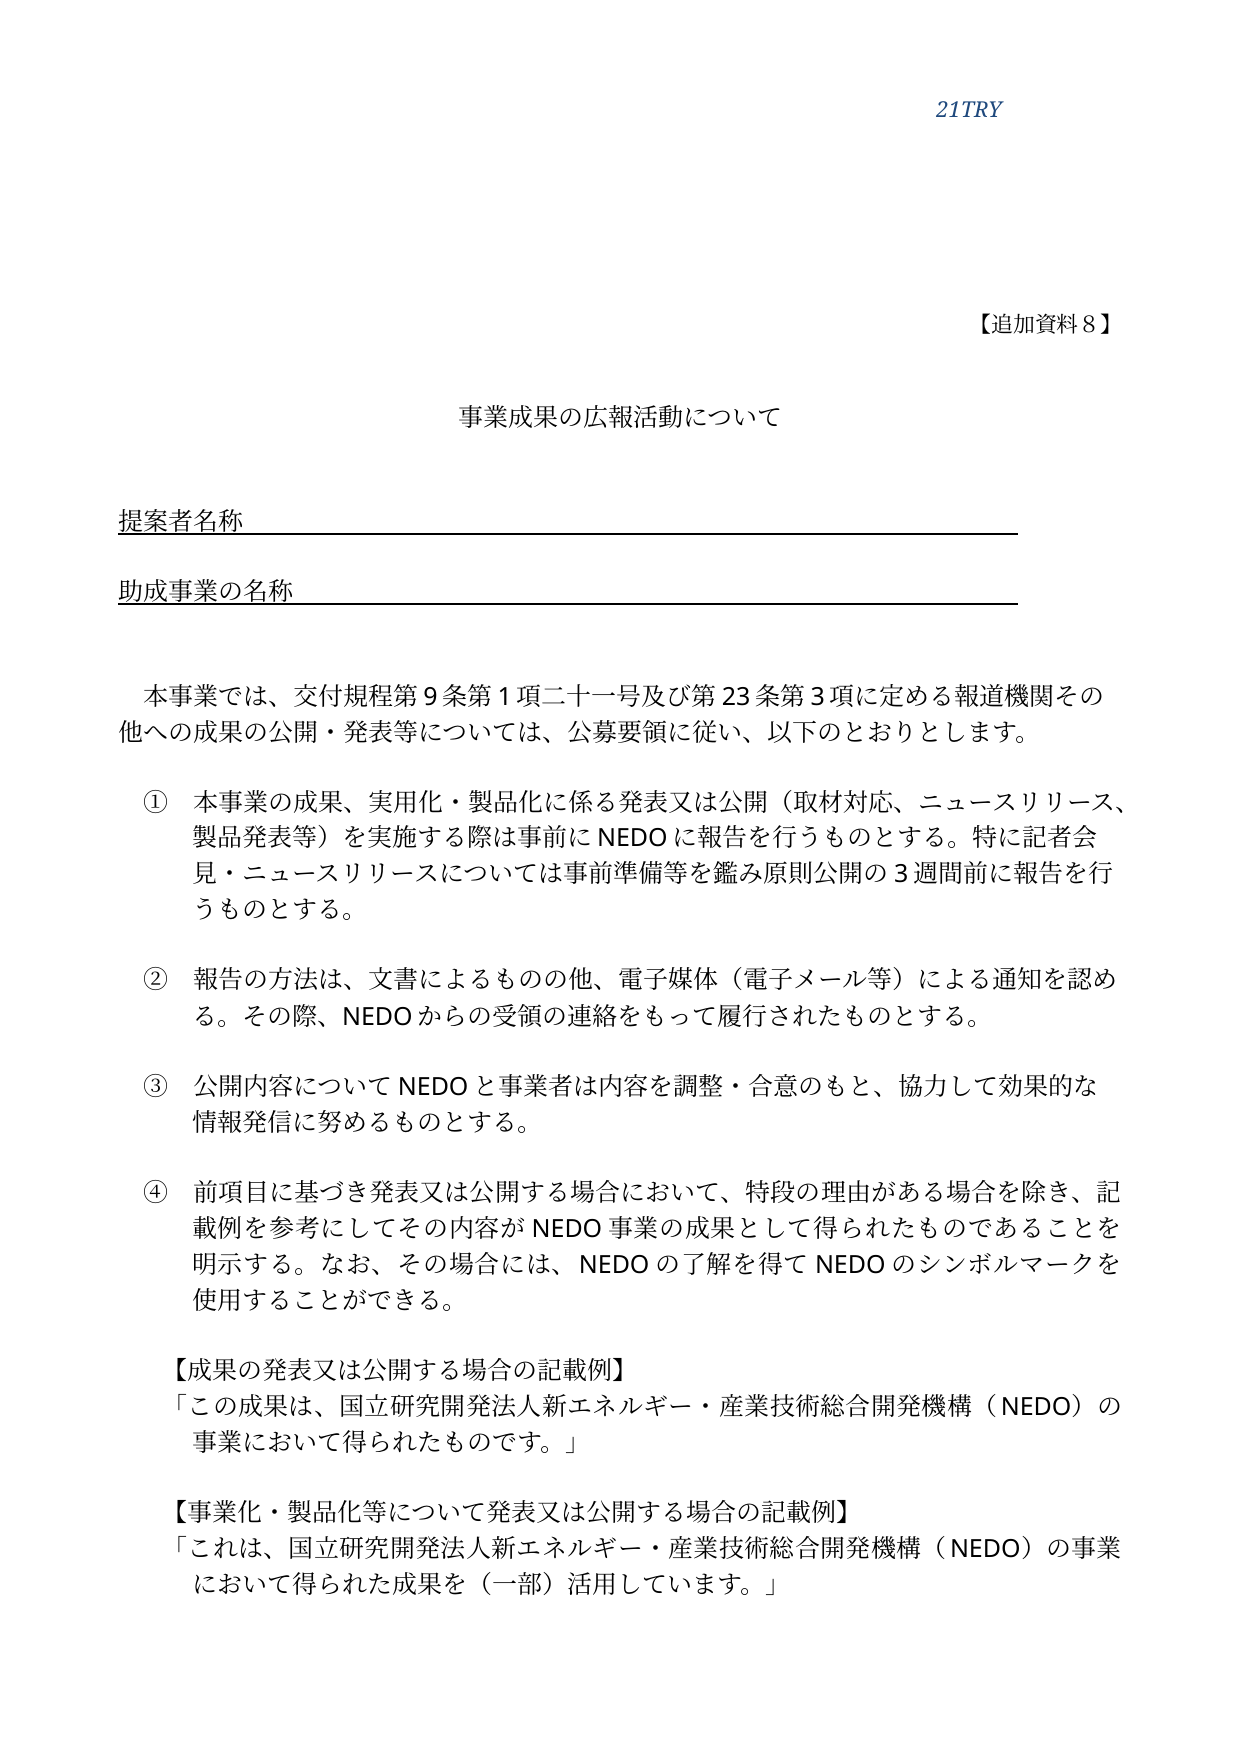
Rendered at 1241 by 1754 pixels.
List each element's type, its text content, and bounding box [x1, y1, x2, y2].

text 事業成果の広報活動について [118, 398, 1122, 434]
text 本事業では、交付規程第9条第1項二十一号及び第23条第3項に定める報道機関その他への成果の公開・発表等については、公募要領に従い、以下のとおりとします。 [118, 676, 1122, 748]
text ③ 公開内容についてNEDOと事業者は内容を調整・合意のもと、協力して効果的な情報発信に努めるものとする。 [118, 1066, 1122, 1138]
text 【追加資料８】 [118, 307, 1122, 338]
text 提案者名称 [118, 502, 1122, 538]
text ② 報告の方法は、文書によるものの他、電子媒体（電子メール等）による通知を認める。その際、NEDOからの受領の連絡をもって履行されたものとする。 [118, 960, 1122, 1032]
text 「これは、国立研究開発法人新エネルギー・産業技術総合開発機構（NEDO）の事業において得られた成果を（一部）活用しています。」 [162, 1528, 1122, 1600]
text 助成事業の名称 [118, 572, 1122, 608]
text ① 本事業の成果、実用化・製品化に係る発表又は公開（取材対応、ニュースリリース、製品発表等）を実施する際は事前にNEDOに報告を行うものとする。特に記者会見・ニュースリリースについては事前準備等を鑑み原則公開の3週間前に報告を行うものとする。 [118, 782, 1122, 926]
text ④ 前項目に基づき発表又は公開する場合において、特段の理由がある場合を除き、記載例を参考にしてその内容がNEDO事業の成果として得られたものであることを明示する。なお、その場合には、NEDOの了解を得てNEDOのシンボルマークを使用することができる。 [118, 1172, 1122, 1316]
text 【成果の発表又は公開する場合の記載例】 [162, 1350, 1122, 1386]
text 【事業化・製品化等について発表又は公開する場合の記載例】 [162, 1492, 1122, 1528]
text 「この成果は、国立研究開発法人新エネルギー・産業技術総合開発機構（NEDO）の事業において得られたものです。」 [162, 1386, 1122, 1458]
